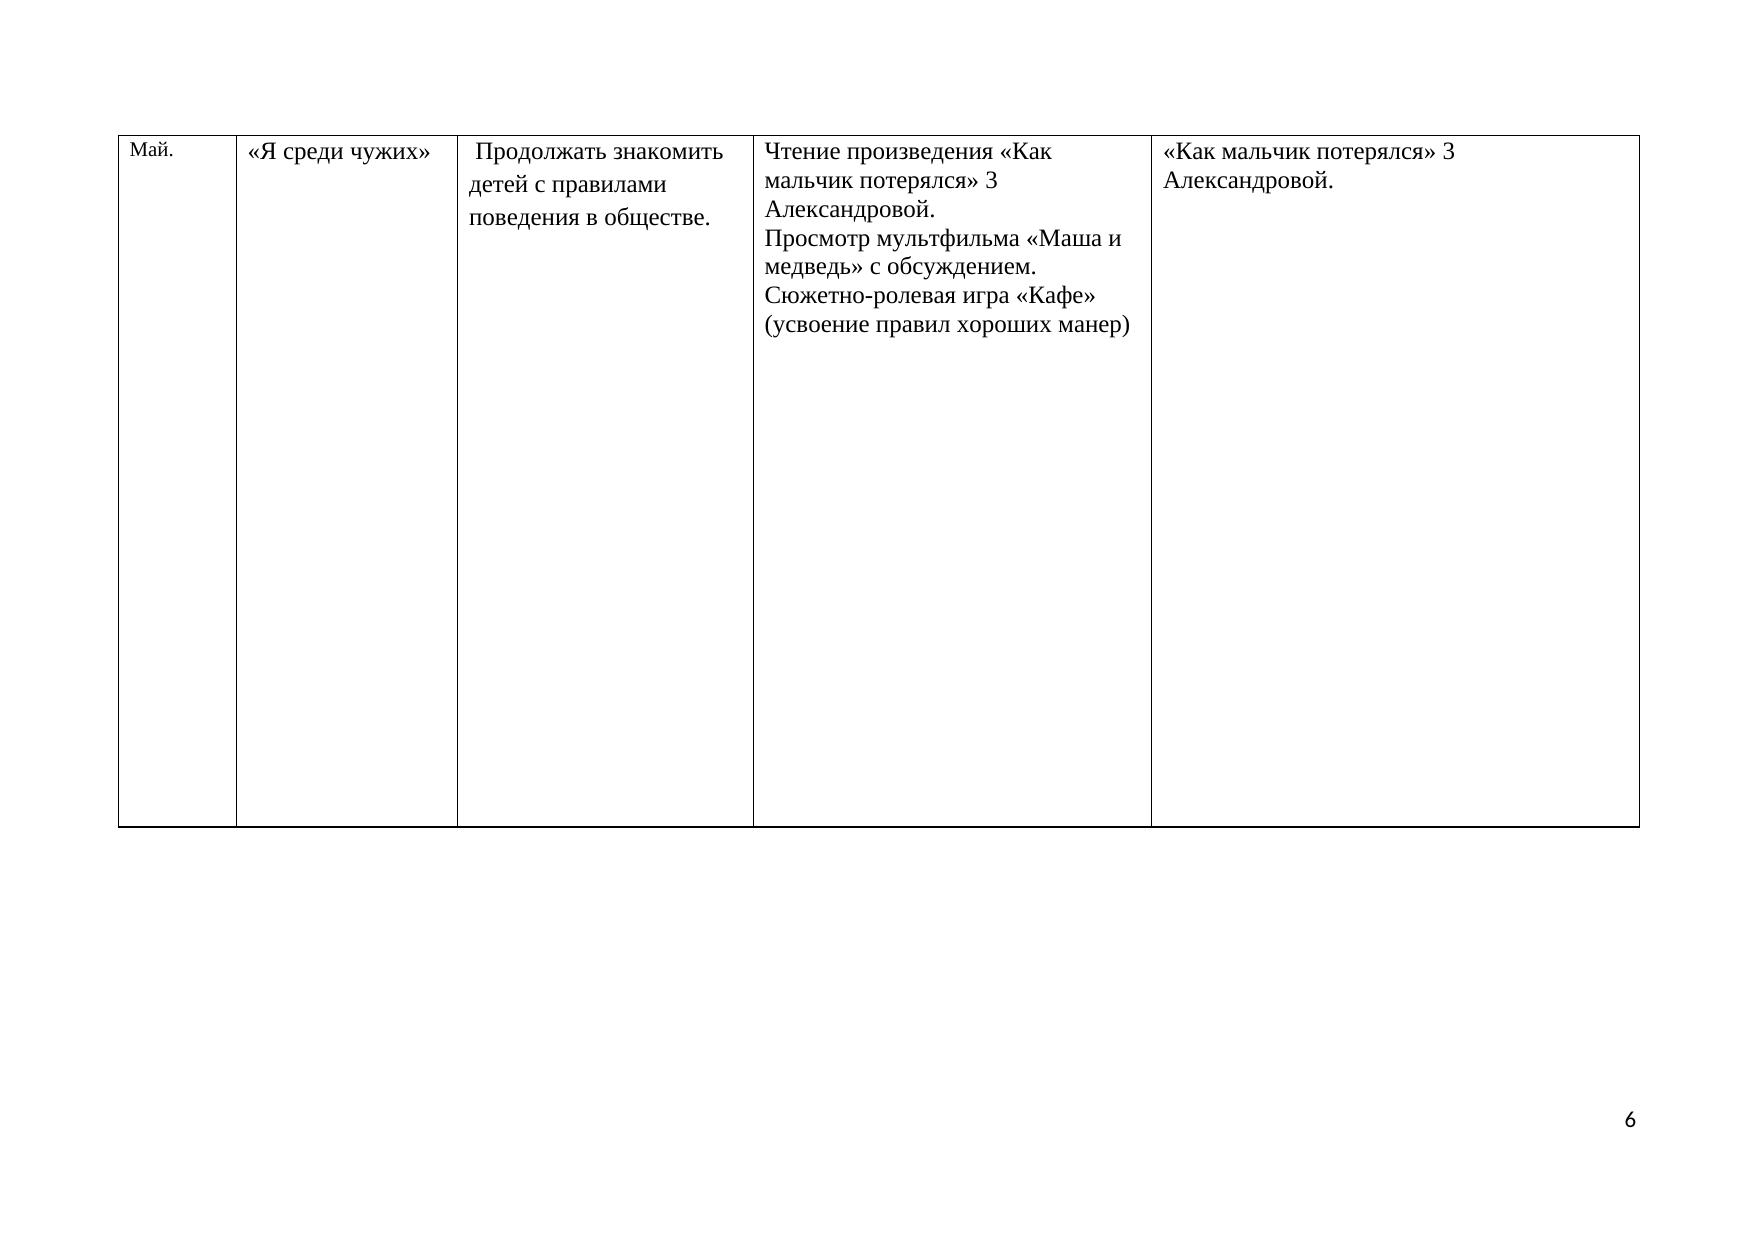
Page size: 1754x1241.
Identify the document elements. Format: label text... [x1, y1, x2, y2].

table_cell «Я среди чужих» [237, 136, 457, 826]
table_cell Май. [119, 136, 236, 826]
table_cell «Как мальчик потерялся» 3 Александровой. [1152, 136, 1639, 826]
table_cell Чтение произведения «Как мальчик потерялся» 3 Александровой. Просмотр мультфильма «Маша и медведь» с обсуждением. Сюжетно-ролевая игра «Кафе» (усвоение правил хороших манер) [754, 136, 1151, 826]
table_cell Продолжать знакомить детей с правилами поведения в обществе. [458, 136, 753, 826]
